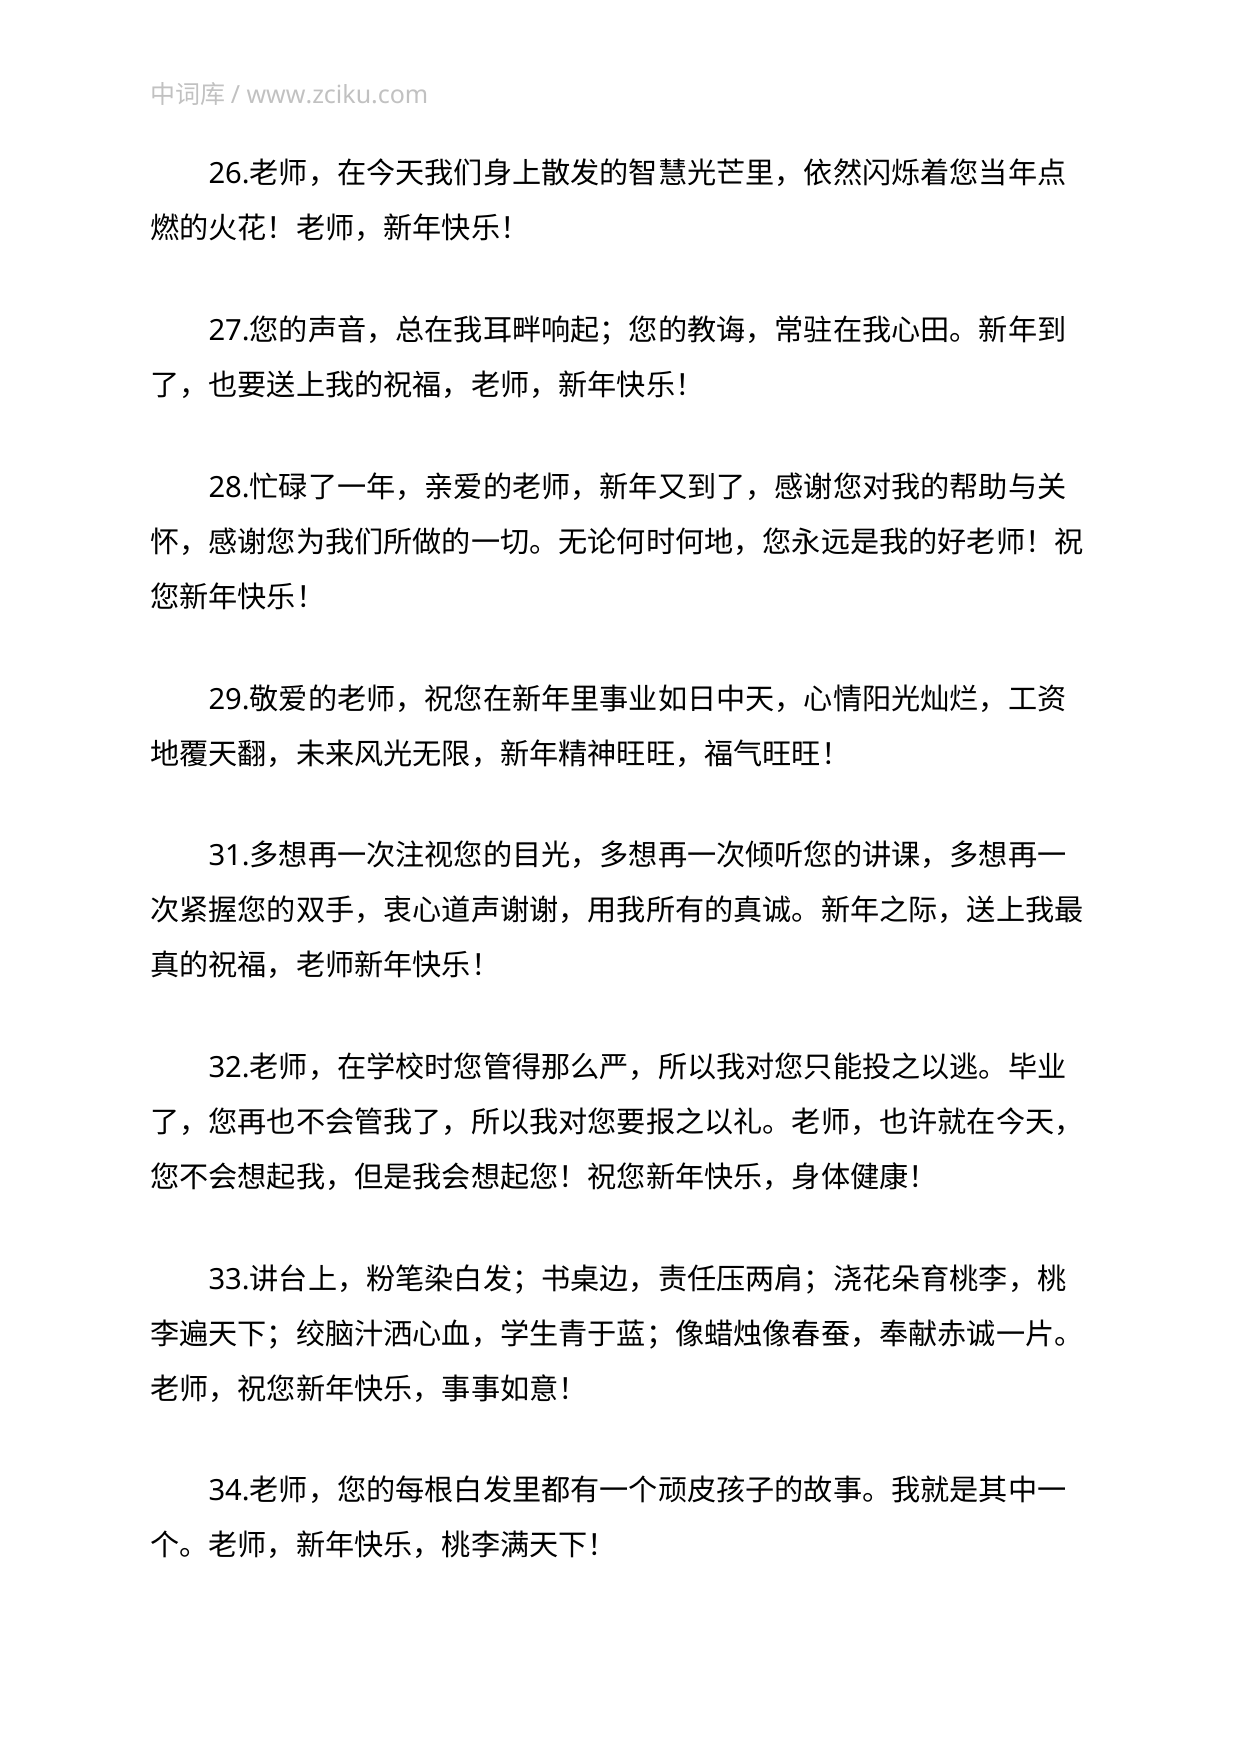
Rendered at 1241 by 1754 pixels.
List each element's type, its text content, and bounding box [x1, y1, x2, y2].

text 34.老师，您的每根白发里都有一个顽皮孩子的故事。我就是其中一个。老师，新年快乐，桃李满天下！ [150, 1467, 1090, 1564]
text 32.老师，在学校时您管得那么严，所以我对您只能投之以逃。毕业了，您再也不会管我了，所以我对您要报之以礼。老师，也许就在今天，您不会想起我，但是我会想起您！祝您新年快乐，身体健康！ [150, 1044, 1090, 1196]
text 28.忙碌了一年，亲爱的老师，新年又到了，感谢您对我的帮助与关怀，感谢您为我们所做的一切。无论何时何地，您永远是我的好老师！祝您新年快乐！ [150, 463, 1090, 616]
text 26.老师，在今天我们身上散发的智慧光芒里，依然闪烁着您当年点燃的火花！老师，新年快乐！ [150, 150, 1090, 247]
text 27.您的声音，总在我耳畔响起；您的教诲，常驻在我心田。新年到了，也要送上我的祝福，老师，新年快乐！ [150, 307, 1090, 404]
text 33.讲台上，粉笔染白发；书桌边，责任压两肩；浇花朵育桃李，桃李遍天下；绞脑汁洒心血，学生青于蓝；像蜡烛像春蚕，奉献赤诚一片。老师，祝您新年快乐，事事如意！ [150, 1255, 1090, 1407]
text 29.敬爱的老师，祝您在新年里事业如日中天，心情阳光灿烂，工资地覆天翻，未来风光无限，新年精神旺旺，福气旺旺！ [150, 675, 1090, 772]
text 31.多想再一次注视您的目光，多想再一次倾听您的讲课，多想再一次紧握您的双手，衷心道声谢谢，用我所有的真诚。新年之际，送上我最真的祝福，老师新年快乐！ [150, 832, 1090, 984]
